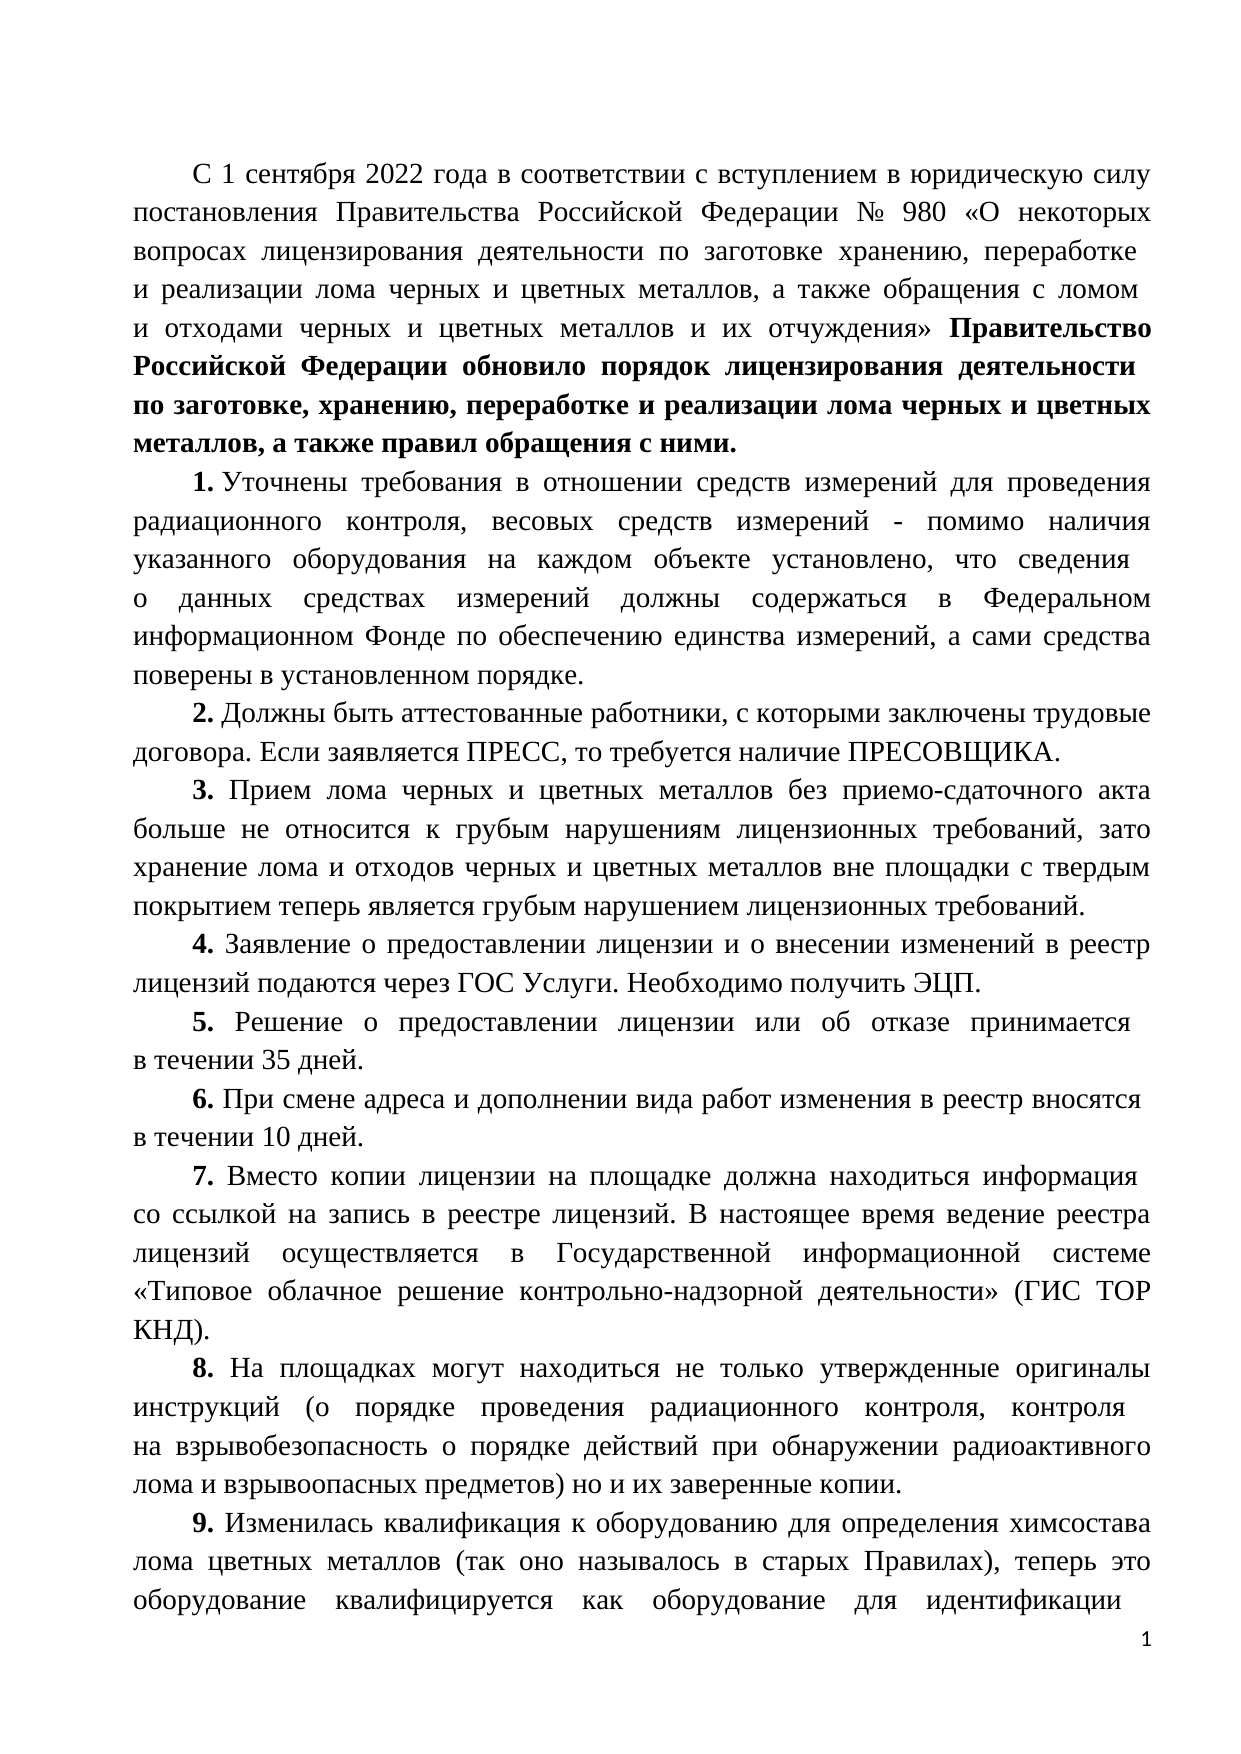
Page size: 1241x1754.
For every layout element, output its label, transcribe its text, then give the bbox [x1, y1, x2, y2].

text 2. Должны быть аттестованные работники, с которыми заключены трудовые договора. Если заявляется ПРЕСС, то требуется наличие ПРЕСОВЩИКА. [133, 695, 1152, 767]
text С 1 сентября 2022 года в соответствии с вступлением в юридическую силу постановления Правительства Российской Федерации № 980 «О некоторых вопросах лицензирования деятельности по заготовке хранению, переработке и реализации лома черных и цветных металлов, а также обращения с ломом и отходами черных и цветных металлов и их отчуждения» Правительство Российской Федерации обновило порядок лицензирования деятельности по заготовке, хранению, переработке и реализации лома черных и цветных металлов, а также правил обращения с ними. [133, 156, 1152, 459]
text 7. Вместо копии лицензии на площадке должна находиться информация со ссылкой на запись в реестре лицензий. В настоящее время ведение реестра лицензий осуществляется в Государственной информационной системе «Типовое облачное решение контрольно-надзорной деятельности» (ГИС ТОР КНД). [133, 1158, 1152, 1346]
text 6. При смене адреса и дополнении вида работ изменения в реестр вносятся в течении 10 дней. [133, 1081, 1152, 1153]
text 8. На площадках могут находиться не только утвержденные оригиналы инструкций (о порядке проведения радиационного контроля, контроля на взрывобезопасность о порядке действий при обнаружении радиоактивного лома и взрывоопасных предметов) но и их заверенные копии. [133, 1351, 1152, 1500]
text 5. Решение о предоставлении лицензии или об отказе принимается в течении 35 дней. [133, 1004, 1152, 1076]
text 4. Заявление о предоставлении лицензии и о внесении изменений в реестр лицензий подаются через ГОС Услуги. Необходимо получить ЭЦП. [133, 927, 1152, 999]
text 3. Прием лома черных и цветных металлов без приемо-сдаточного акта больше не относится к грубым нарушениям лицензионных требований, зато хранение лома и отходов черных и цветных металлов вне площадки с твердым покрытием теперь является грубым нарушением лицензионных требований. [133, 772, 1152, 922]
text 1. Уточнены требования в отношении средств измерений для проведения радиационного контроля, весовых средств измерений - помимо наличия указанного оборудования на каждом объекте установлено, что сведения о данных средствах измерений должны содержаться в Федеральном информационном Фонде по обеспечению единства измерений, а сами средства поверены в установленном порядке. [133, 464, 1152, 690]
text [133, 1505, 1152, 1615]
